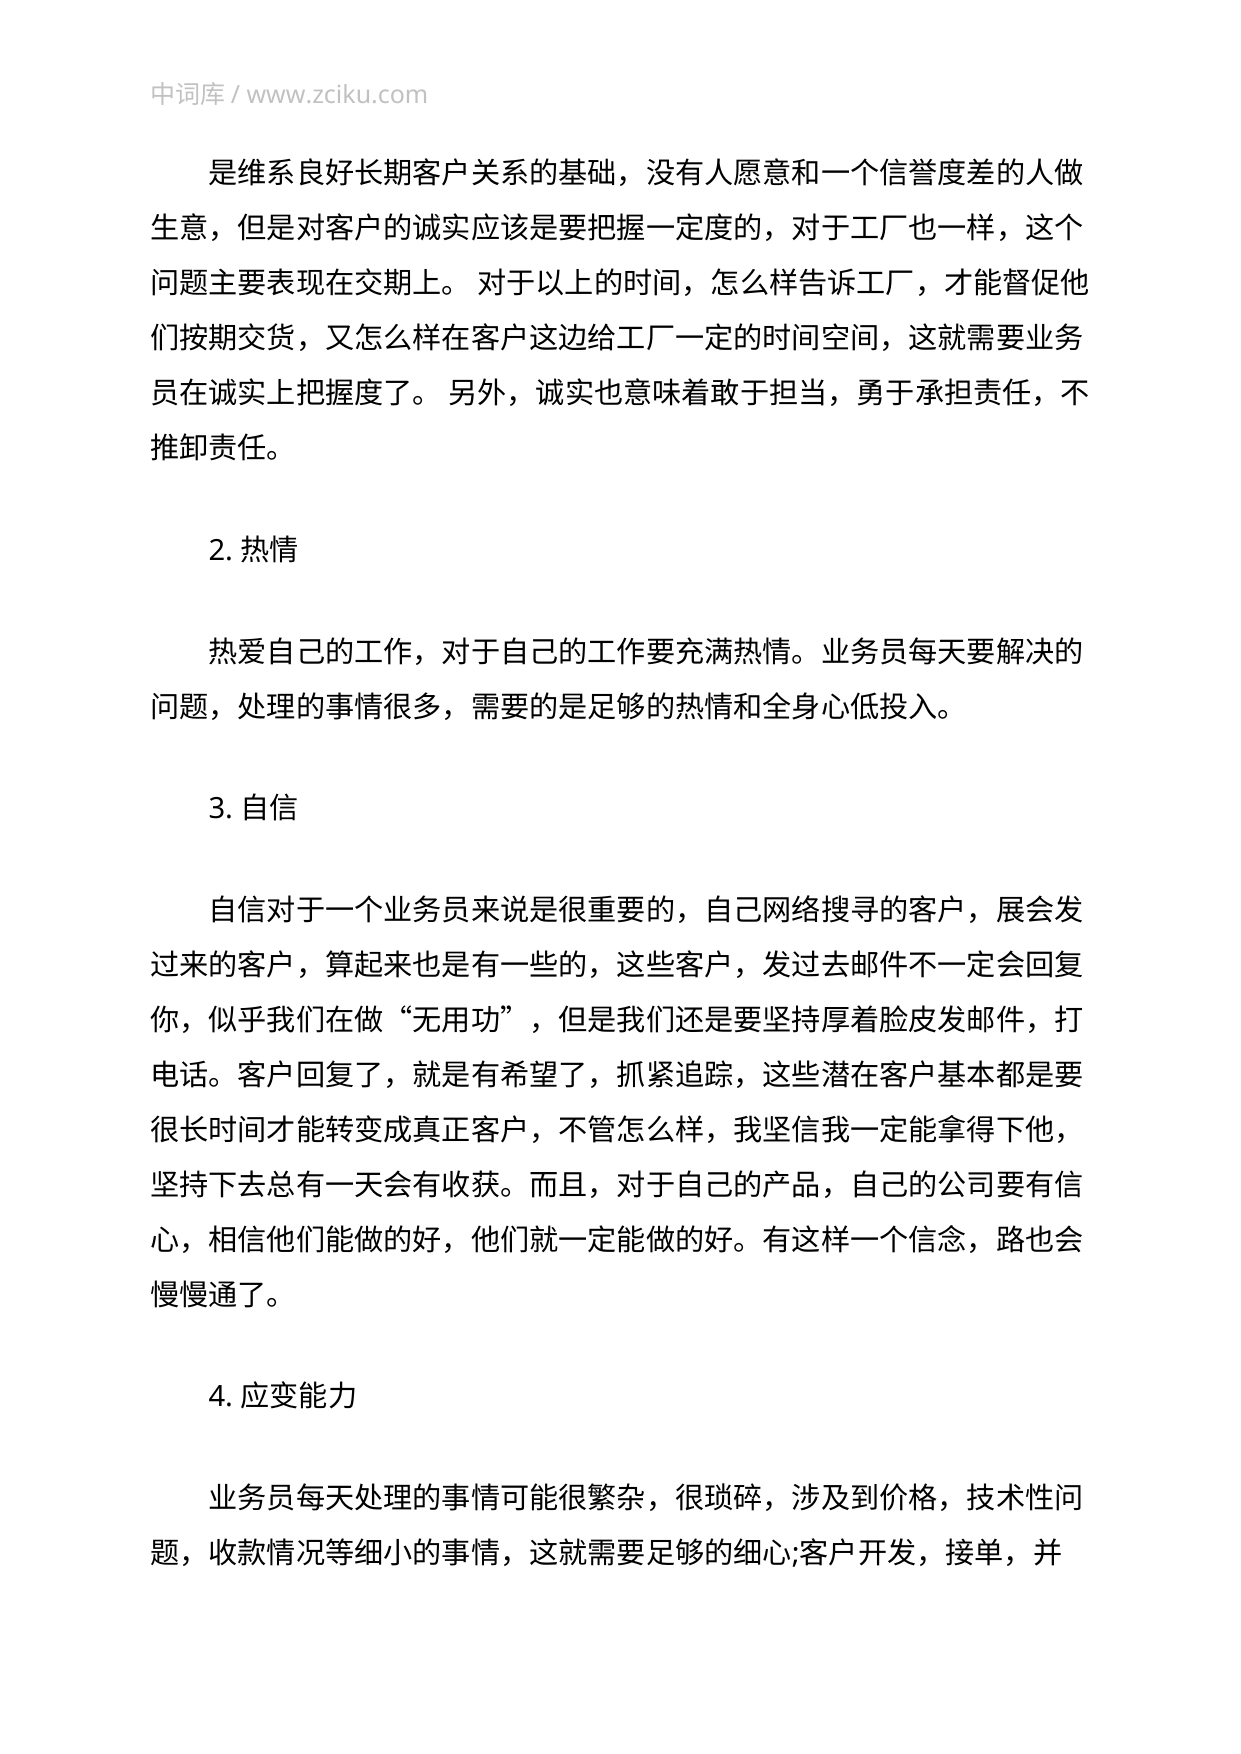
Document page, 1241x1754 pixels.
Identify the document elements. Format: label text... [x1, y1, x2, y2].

text 是维系良好长期客户关系的基础，没有人愿意和一个信誉度差的人做生意，但是对客户的诚实应该是要把握一定度的，对于工厂也一样，这个问题主要表现在交期上。 对于以上的时间，怎么样告诉工厂，才能督促他们按期交货，又怎么样在客户这边给工厂一定的时间空间，这就需要业务员在诚实上把握度了。 另外，诚实也意味着敢于担当，勇于承担责任，不推卸责任。 [150, 150, 1090, 467]
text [150, 1475, 1090, 1572]
text 2. 热情 [150, 526, 1090, 569]
text 自信对于一个业务员来说是很重要的，自己网络搜寻的客户，展会发过来的客户，算起来也是有一些的，这些客户，发过去邮件不一定会回复你，似乎我们在做“无用功”，但是我们还是要坚持厚着脸皮发邮件，打电话。客户回复了，就是有希望了，抓紧追踪，这些潜在客户基本都是要很长时间才能转变成真正客户，不管怎么样，我坚信我一定能拿得下他，坚持下去总有一天会有收获。而且，对于自己的产品，自己的公司要有信心，相信他们能做的好，他们就一定能做的好。有这样一个信念，路也会慢慢通了。 [150, 887, 1090, 1313]
text 热爱自己的工作，对于自己的工作要充满热情。业务员每天要解决的问题，处理的事情很多，需要的是足够的热情和全身心低投入。 [150, 628, 1090, 725]
text 3. 自信 [150, 785, 1090, 827]
text 4. 应变能力 [150, 1373, 1090, 1415]
